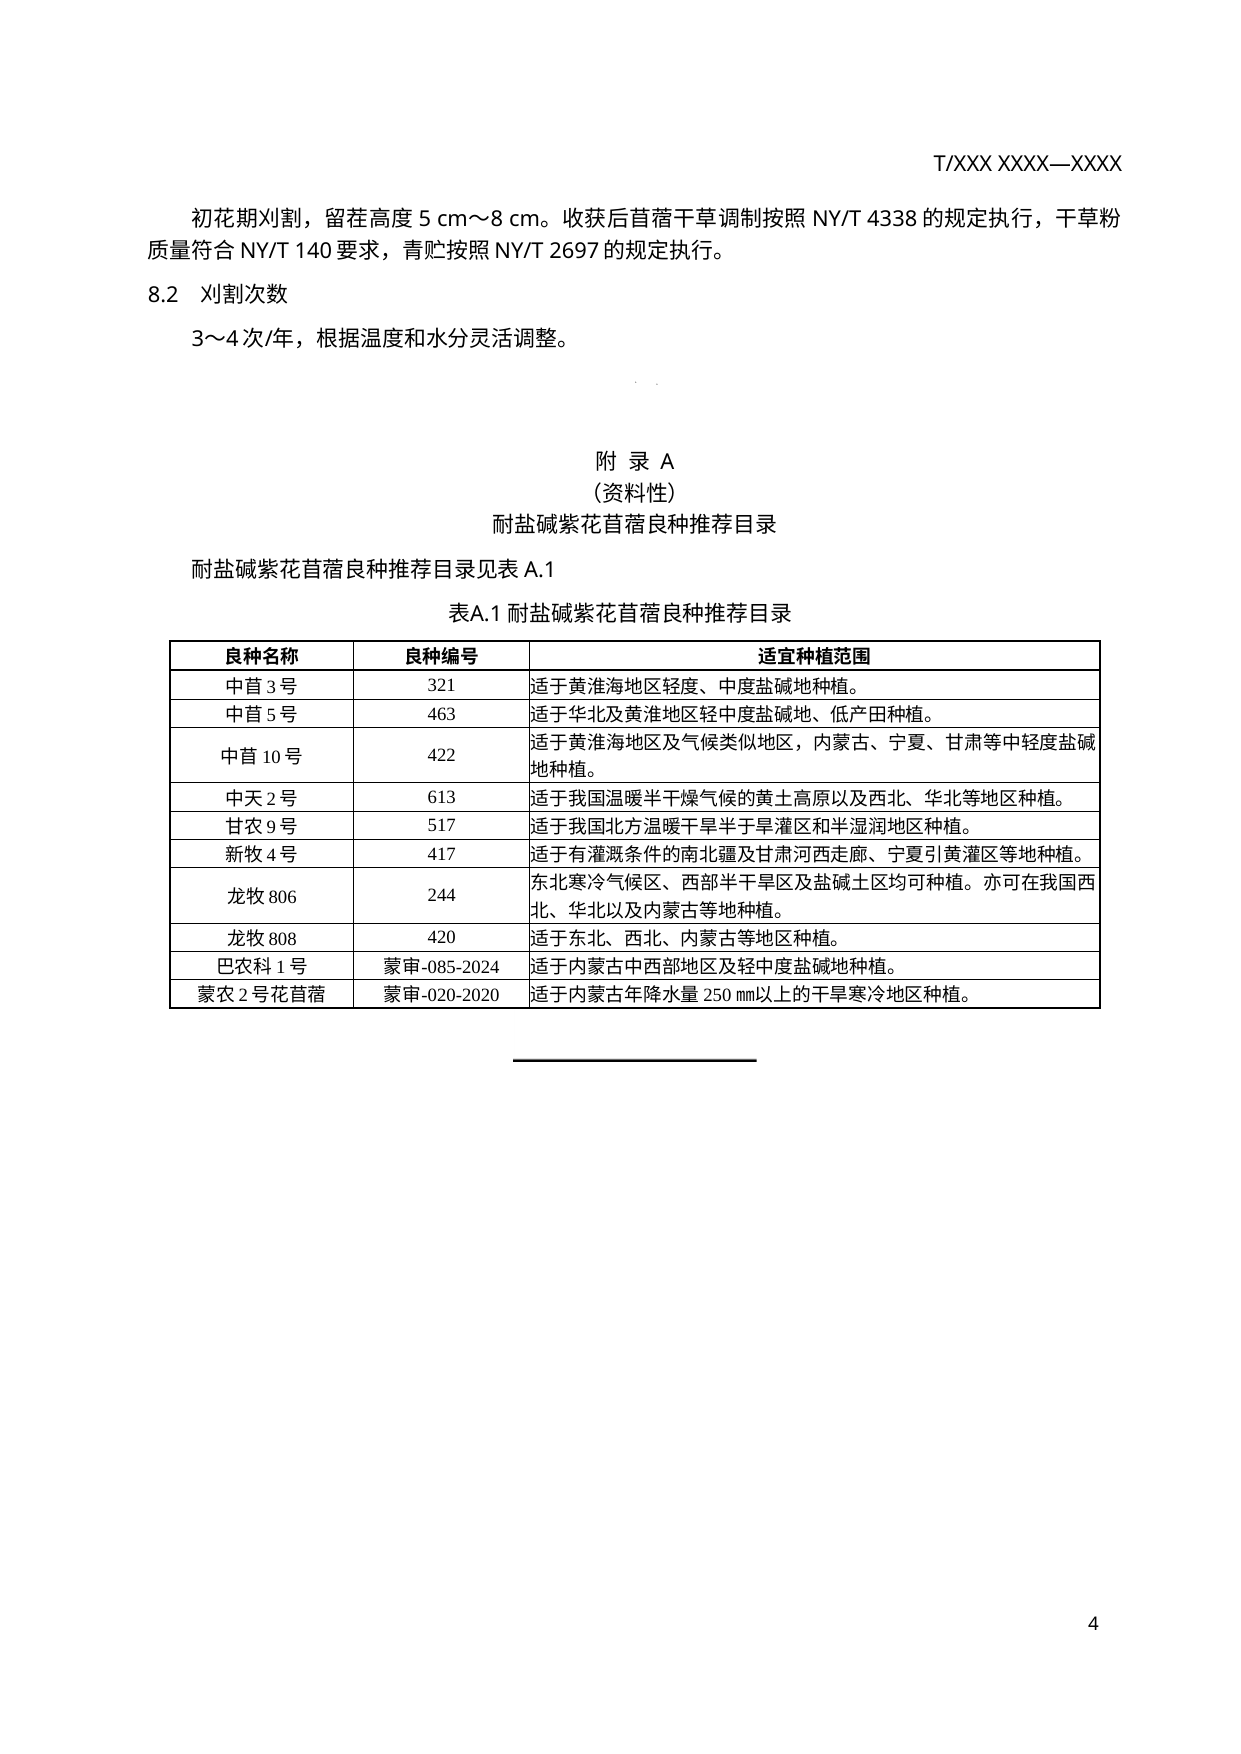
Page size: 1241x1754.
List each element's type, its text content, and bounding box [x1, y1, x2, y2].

table_cell 蒙审-020-2020 [354, 980, 529, 1007]
table_cell 321 [354, 671, 529, 699]
table_header 良种名称 [171, 642, 353, 669]
text 耐盐碱紫花苜蓿良种推荐目录 [148, 596, 1122, 628]
text 初花期刈割，留茬高度5 cm～8 cm。收获后苜蓿干草调制按照NY/T 4338的规定执行，干草粉质量符合NY/T 140要求，青贮按照NY/T 2697的规定执行。 [148, 201, 1122, 264]
table_cell 463 [354, 700, 529, 727]
table_cell 东北寒冷气候区、西部半干旱区及盐碱土区均可种植。亦可在我国西北、华北以及内蒙古等地种植。 [530, 868, 1099, 922]
text （资料性） 耐盐碱紫花苜蓿良种推荐目录 [148, 444, 1122, 539]
table_header 适宜种植范围 [530, 642, 1099, 669]
table_cell 适于内蒙古年降水量250 ㎜以上的干旱寒冷地区种植。 [530, 980, 1099, 1007]
table_cell 巴农科1号 [171, 952, 353, 979]
table_cell 适于我国北方温暖干旱半于旱灌区和半湿润地区种植。 [530, 812, 1099, 839]
text 3～4次/年，根据温度和水分灵活调整。 [148, 321, 1122, 353]
table_cell 422 [354, 728, 529, 782]
table_cell 244 [354, 868, 529, 922]
table_cell 中苜3号 [171, 671, 353, 699]
table_cell 613 [354, 783, 529, 811]
table_cell 中天2号 [171, 783, 353, 811]
table_cell 适于华北及黄淮地区轻中度盐碱地、低产田种植。 [530, 700, 1099, 727]
table_cell 适于有灌溉条件的南北疆及甘肃河西走廊、宁夏引黄灌区等地种植。 [530, 840, 1099, 867]
table_cell 新牧4号 [171, 840, 353, 867]
table_cell 420 [354, 924, 529, 951]
table_cell 517 [354, 812, 529, 839]
table_cell 适于东北、西北、内蒙古等地区种植。 [530, 924, 1099, 951]
table_header 良种编号 [354, 642, 529, 669]
table_cell 中苜10号 [171, 728, 353, 782]
text 耐盐碱紫花苜蓿良种推荐目录见表A.1 [148, 552, 1122, 583]
table_cell 甘农9号 [171, 812, 353, 839]
picture [513, 1009, 757, 1062]
table_cell 适于内蒙古中西部地区及轻中度盐碱地种植。 [530, 952, 1099, 979]
table_cell 蒙审-085-2024 [354, 952, 529, 979]
table_cell 龙牧808 [171, 924, 353, 951]
table_cell 适于我国温暖半干燥气候的黄土高原以及西北、华北等地区种植。 [530, 783, 1099, 811]
table_cell 417 [354, 840, 529, 867]
table_cell 龙牧806 [171, 868, 353, 922]
table_cell 适于黄淮海地区轻度、中度盐碱地种植。 [530, 671, 1099, 699]
table_cell 中苜5号 [171, 700, 353, 727]
table_cell 蒙农2号花苜蓿 [171, 980, 353, 1007]
text 刈割次数 [148, 277, 1122, 309]
table_cell 适于黄淮海地区及气候类似地区，内蒙古、宁夏、甘肃等中轻度盐碱地种植。 [530, 728, 1099, 782]
